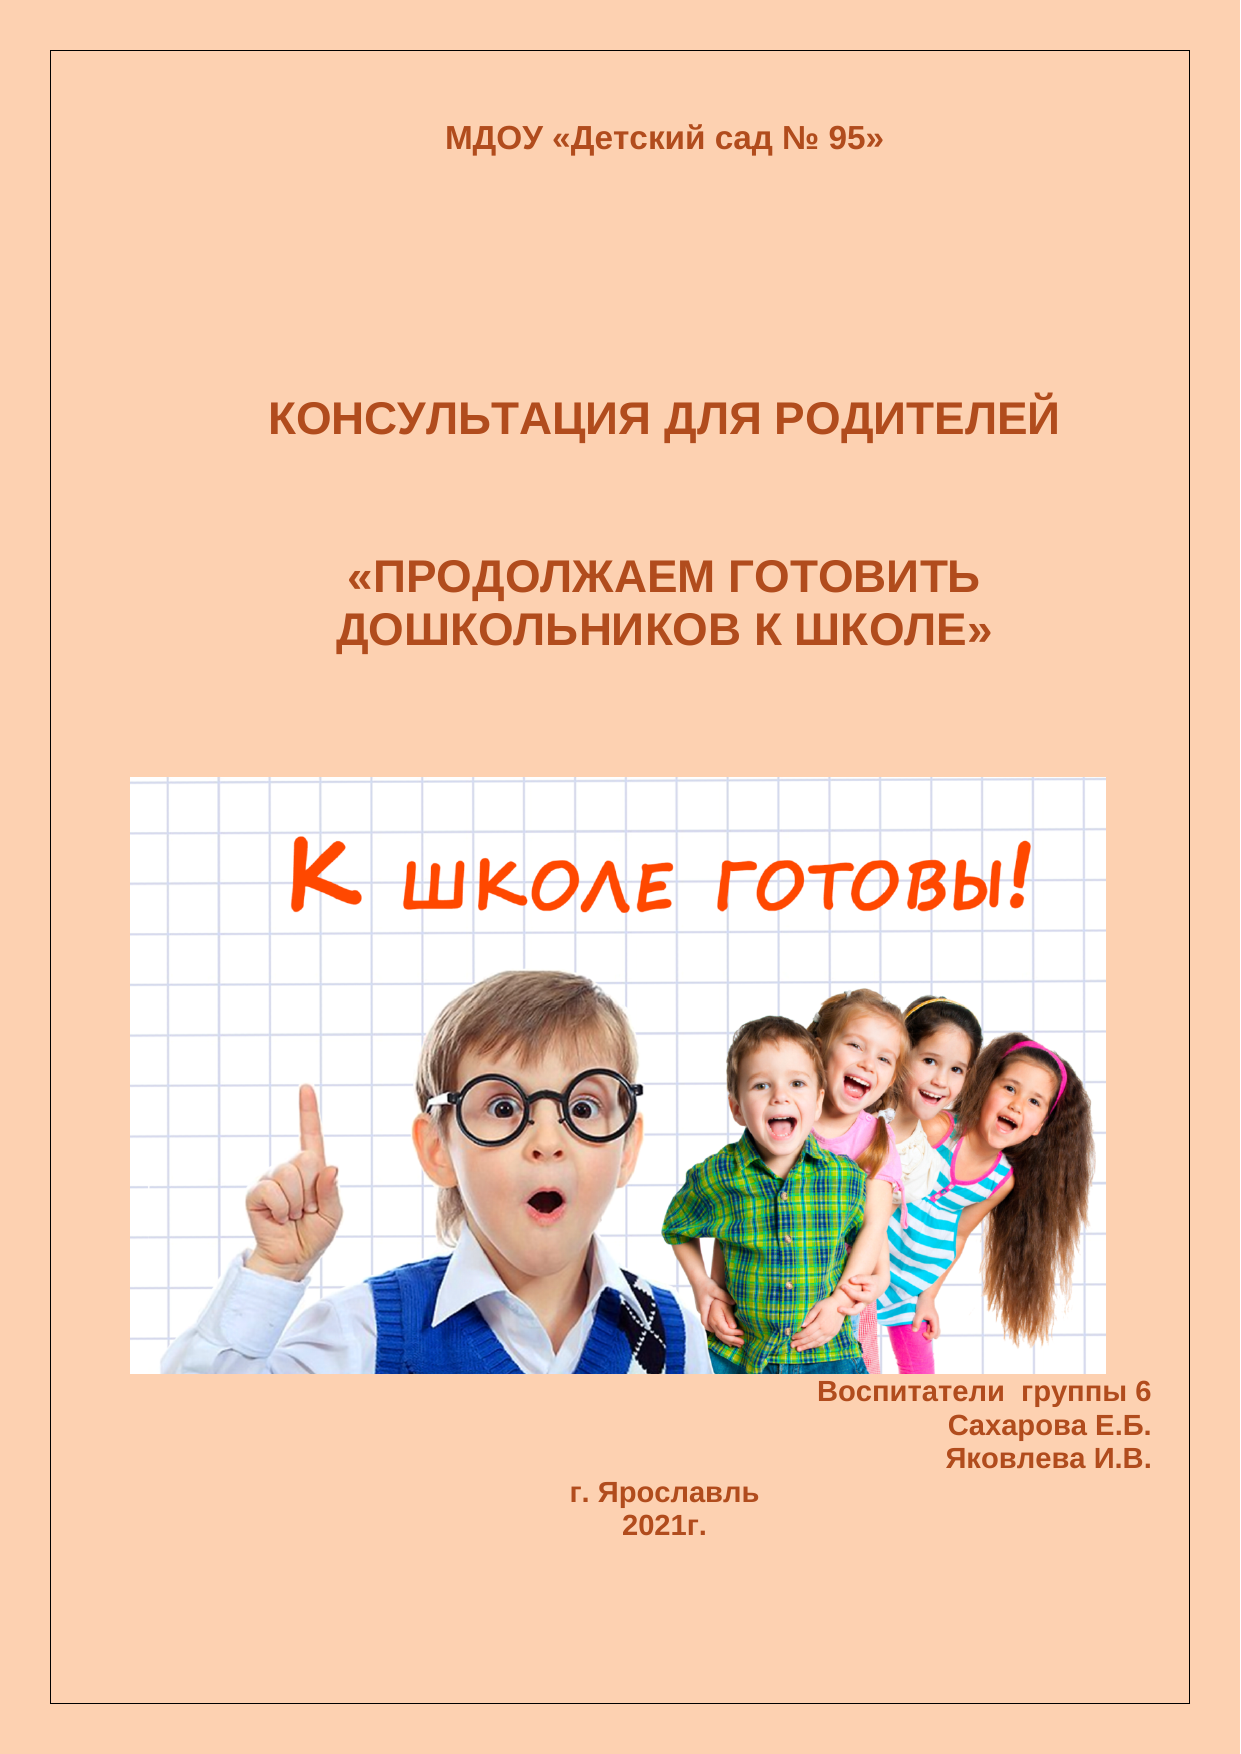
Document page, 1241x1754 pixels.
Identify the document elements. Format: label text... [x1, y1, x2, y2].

text КОНСУЛЬТАЦИЯ ДЛЯ РОДИТЕЛЕЙ [177, 391, 1152, 444]
text МДОУ «Детский сад № 95» [177, 118, 1152, 156]
text Сахарова Е.Б. [177, 1407, 1152, 1441]
picture [130, 777, 1106, 1374]
text «ПРОДОЛЖАЕМ ГОТОВИТЬ ДОШКОЛЬНИКОВ К ШКОЛЕ» [177, 549, 1152, 655]
text 2021г. [177, 1508, 1152, 1542]
text Яковлева И.В. [177, 1441, 1152, 1474]
text г. Ярославль [177, 1474, 1152, 1508]
